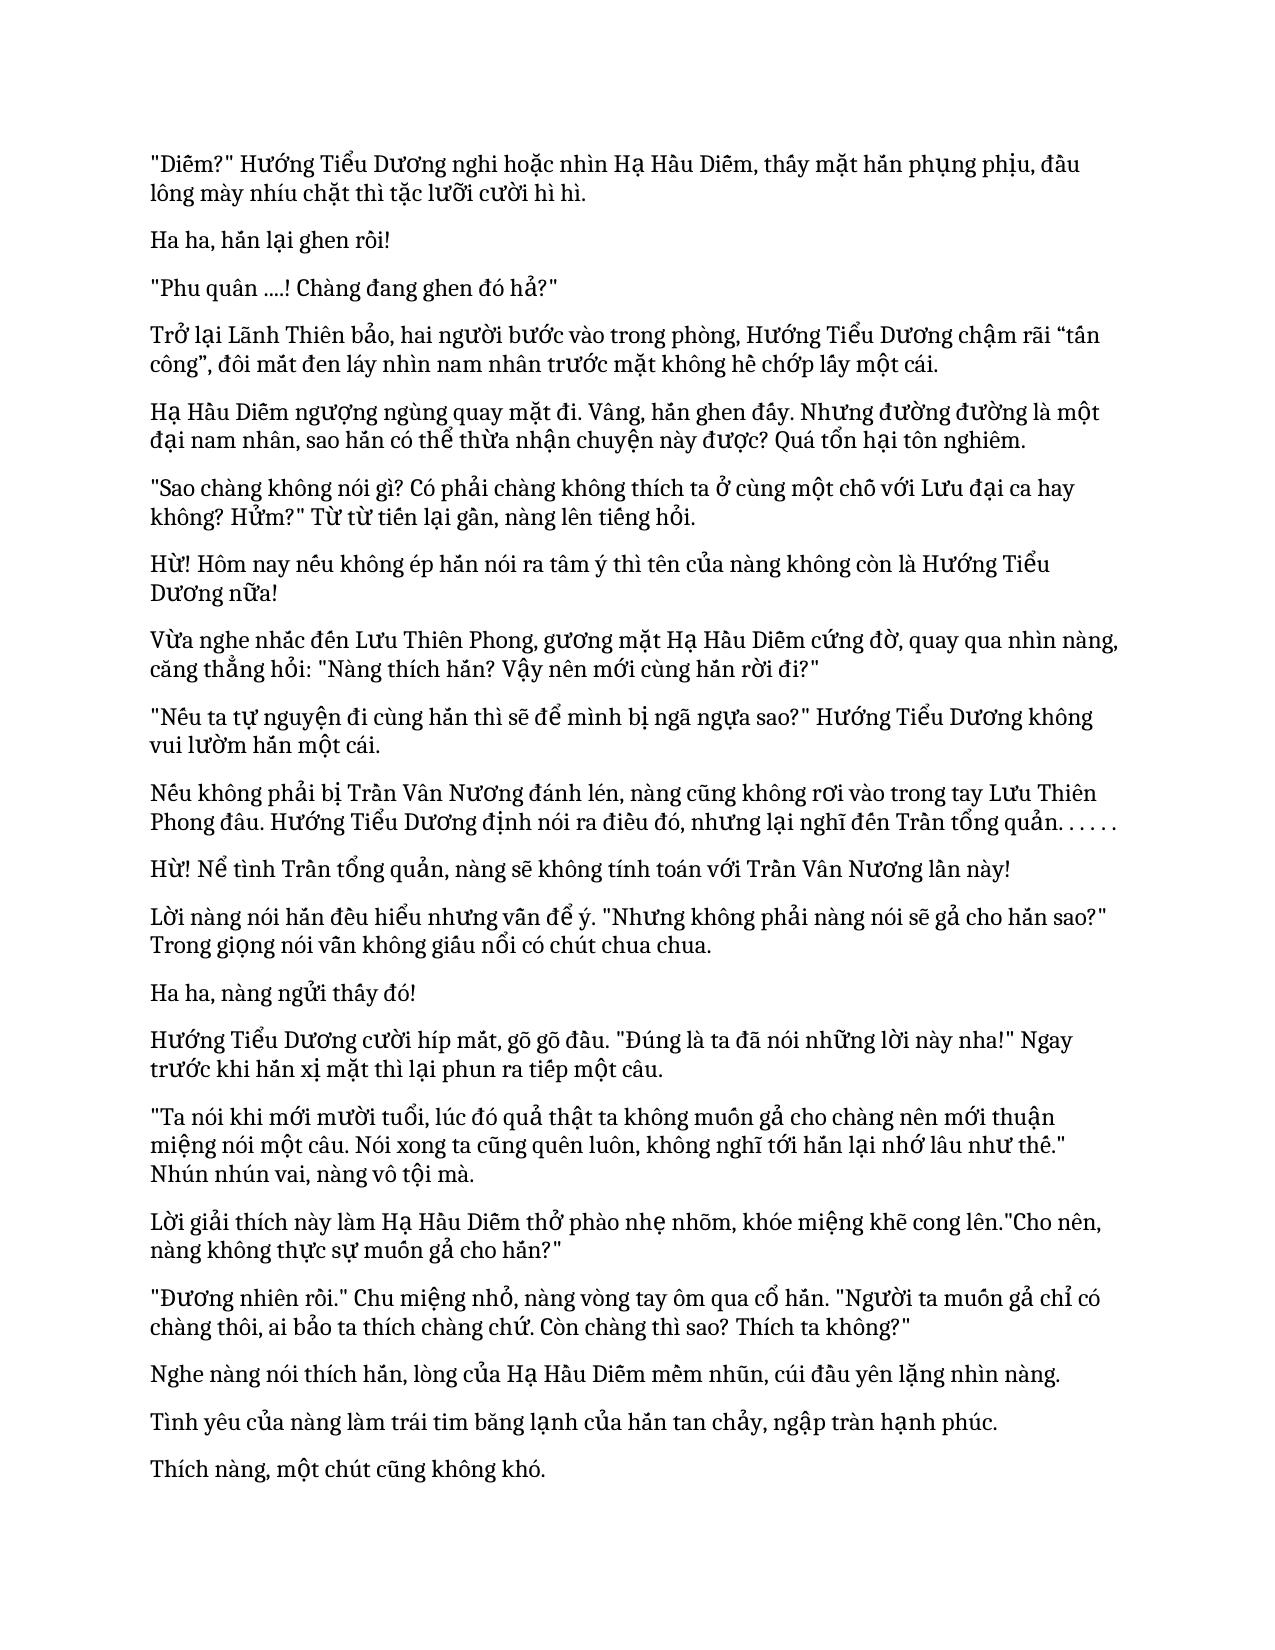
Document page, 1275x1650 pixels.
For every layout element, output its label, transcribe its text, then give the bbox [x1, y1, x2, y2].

text "Đương nhiên rồi." Chu miệng nhỏ, nàng vòng tay ôm qua cổ hắn. "Người ta muốn gả chỉ có chàng thôi, ai bảo ta thích chàng chứ. Còn chàng thì sao? Thích ta không?" [150, 1284, 1125, 1341]
text Hừ! Hôm nay nếu không ép hắn nói ra tâm ý thì tên của nàng không còn là Hướng Tiểu Dương nữa! [150, 550, 1125, 607]
text "Phu quân ....! Chàng đang ghen đó hả?" [150, 274, 1125, 302]
text Lời giải thích này làm Hạ Hầu Diễm thở phào nhẹ nhõm, khóe miệng khẽ cong lên."Cho nên, nàng không thực sự muốn gả cho hắn?" [150, 1207, 1125, 1265]
text Thích nàng, một chút cũng không khó. [150, 1455, 1125, 1484]
text "Diễm?" Hướng Tiểu Dương nghi hoặc nhìn Hạ Hầu Diễm, thấy mặt hắn phụng phịu, đầu lông mày nhíu chặt thì tặc lưỡi cười hì hì. [150, 150, 1125, 207]
text Hạ Hầu Diễm ngượng ngùng quay mặt đi. Vâng, hắn ghen đấy. Nhưng đường đường là một đại nam nhân, sao hắn có thể thừa nhận chuyện này được? Quá tổn hại tôn nghiêm. [150, 397, 1125, 455]
text Hướng Tiểu Dương cười híp mắt, gõ gõ đầu. "Đúng là ta đã nói những lời này nha!" Ngay trước khi hắn xị mặt thì lại phun ra tiếp một câu. [150, 1026, 1125, 1084]
text "Sao chàng không nói gì? Có phải chàng không thích ta ở cùng một chỗ với Lưu đại ca hay không? Hửm?" Từ từ tiến lại gần, nàng lên tiếng hỏi. [150, 474, 1125, 531]
text Tình yêu của nàng làm trái tim băng lạnh của hắn tan chảy, ngập tràn hạnh phúc. [150, 1407, 1125, 1436]
text Nếu không phải bị Trần Vân Nương đánh lén, nàng cũng không rơi vào trong tay Lưu Thiên Phong đâu. Hướng Tiểu Dương định nói ra điều đó, nhưng lại nghĩ đến Trần tổng quản. . . . . . [150, 779, 1125, 836]
text Lời nàng nói hắn đều hiểu nhưng vẫn để ý. "Nhưng không phải nàng nói sẽ gả cho hắn sao?" Trong giọng nói vẫn không giấu nổi có chút chua chua. [150, 902, 1125, 960]
text Nghe nàng nói thích hắn, lòng của Hạ Hầu Diễm mềm nhũn, cúi đầu yên lặng nhìn nàng. [150, 1360, 1125, 1389]
text Trở lại Lãnh Thiên bảo, hai người bước vào trong phòng, Hướng Tiểu Dương chậm rãi “tấn công”, đôi mắt đen láy nhìn nam nhân trước mặt không hề chớp lấy một cái. [150, 321, 1125, 379]
text "Ta nói khi mới mười tuổi, lúc đó quả thật ta không muốn gả cho chàng nên mới thuận miệng nói một câu. Nói xong ta cũng quên luôn, không nghĩ tới hắn lại nhớ lâu như thế." Nhún nhún vai, nàng vô tội mà. [150, 1102, 1125, 1189]
text Vừa nghe nhắc đến Lưu Thiên Phong, gương mặt Hạ Hầu Diễm cứng đờ, quay qua nhìn nàng, căng thẳng hỏi: "Nàng thích hắn? Vậy nên mới cùng hắn rời đi?" [150, 626, 1125, 684]
text Hừ! Nể tình Trần tổng quản, nàng sẽ không tính toán với Trần Vân Nương lần này! [150, 855, 1125, 884]
text Ha ha, nàng ngửi thấy đó! [150, 979, 1125, 1007]
text "Nếu ta tự nguyện đi cùng hắn thì sẽ để mình bị ngã ngựa sao?" Hướng Tiểu Dương không vui lườm hắn một cái. [150, 702, 1125, 760]
text Ha ha, hắn lại ghen rồi! [150, 226, 1125, 255]
